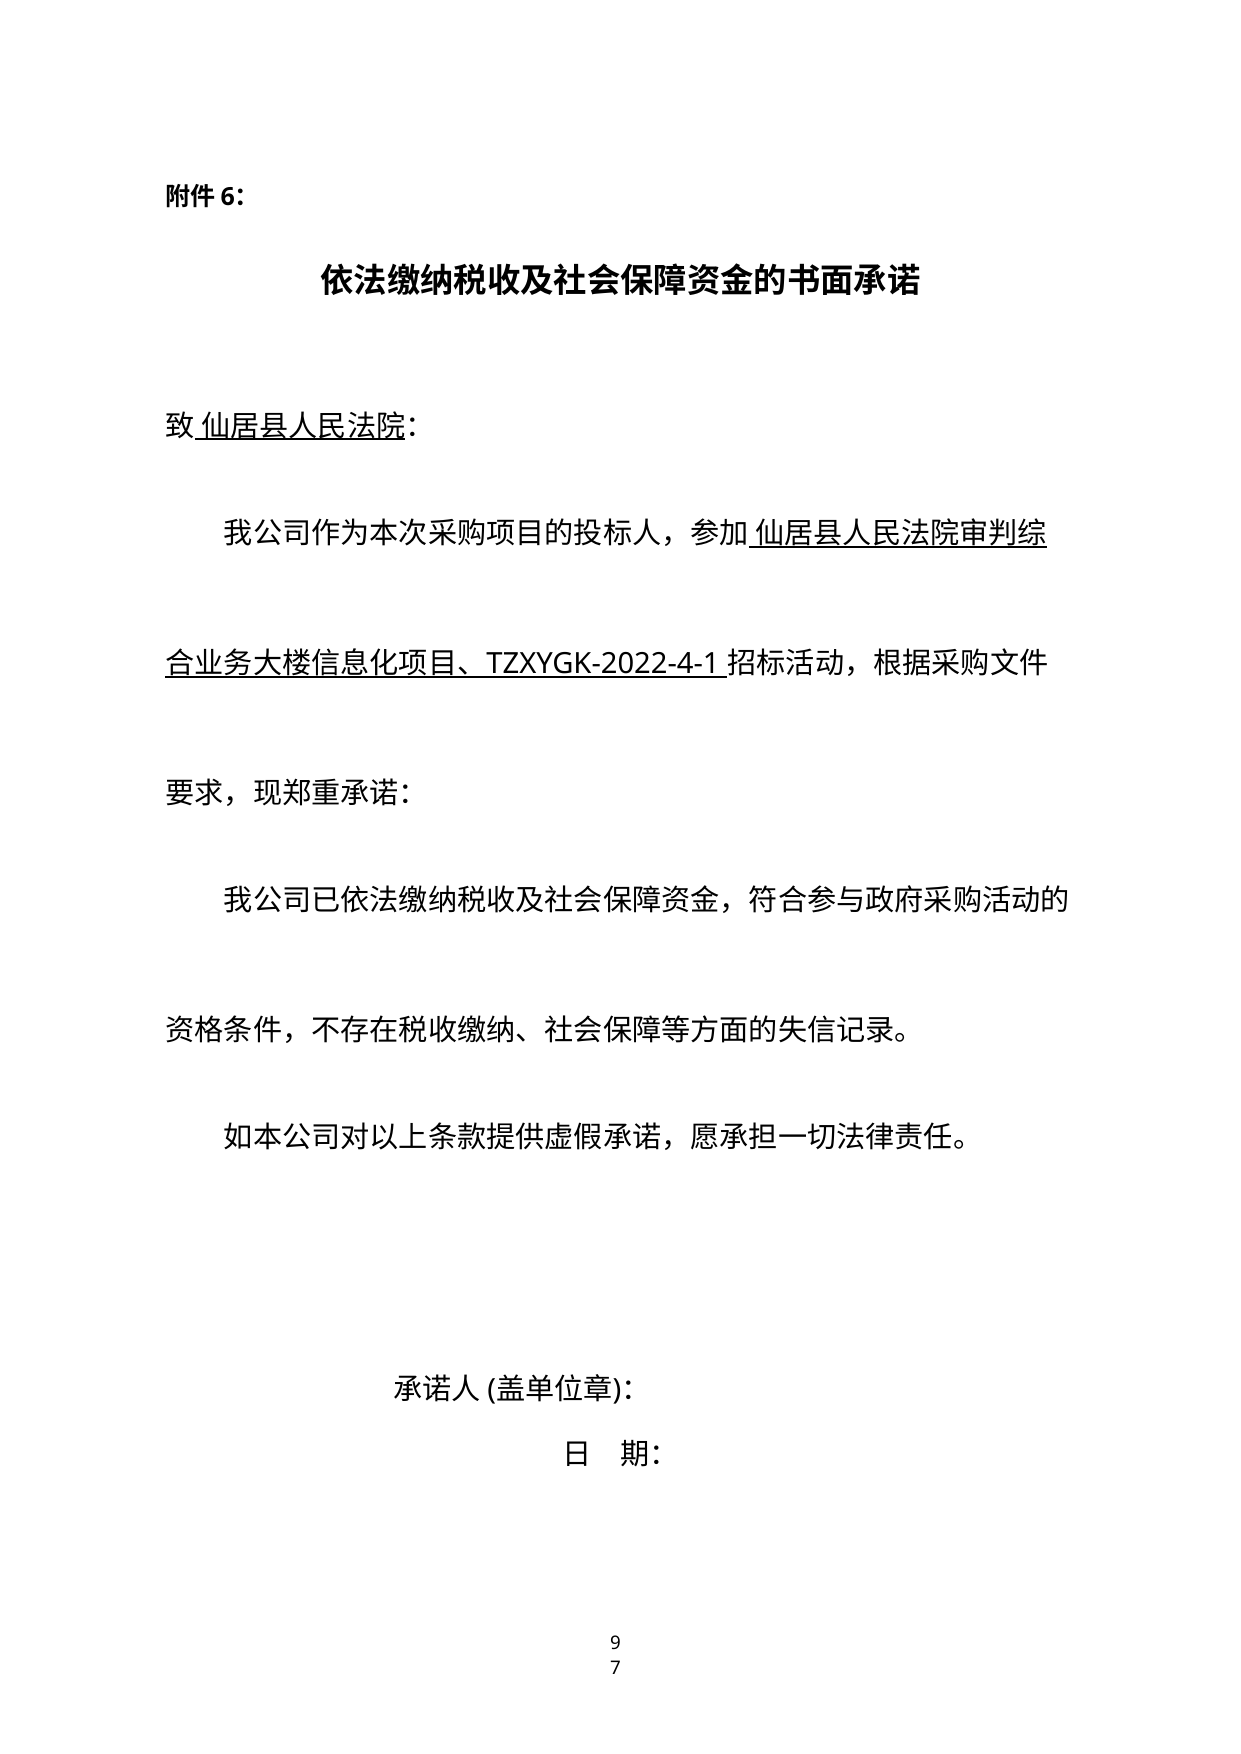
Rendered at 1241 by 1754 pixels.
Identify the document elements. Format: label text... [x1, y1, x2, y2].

text 承诺人 (盖单位章)： [165, 1354, 1075, 1419]
text 我公司作为本次采购项目的投标人，参加 仙居县人民法院审判综合业务大楼信息化项目、TZXYGK-2022-4-1 招标活动，根据采购文件要求，现郑重承诺： [165, 498, 1075, 823]
text 日 期： [165, 1419, 1075, 1484]
text 附件6： [165, 162, 1075, 227]
text 致 仙居县人民法院： [165, 391, 1075, 456]
text 依法缴纳税收及社会保障资金的书面承诺 [165, 245, 1075, 310]
text 我公司已依法缴纳税收及社会保障资金，符合参与政府采购活动的资格条件，不存在税收缴纳、社会保障等方面的失信记录。 [165, 865, 1075, 1060]
text 如本公司对以上条款提供虚假承诺，愿承担一切法律责任。 [165, 1103, 1075, 1168]
